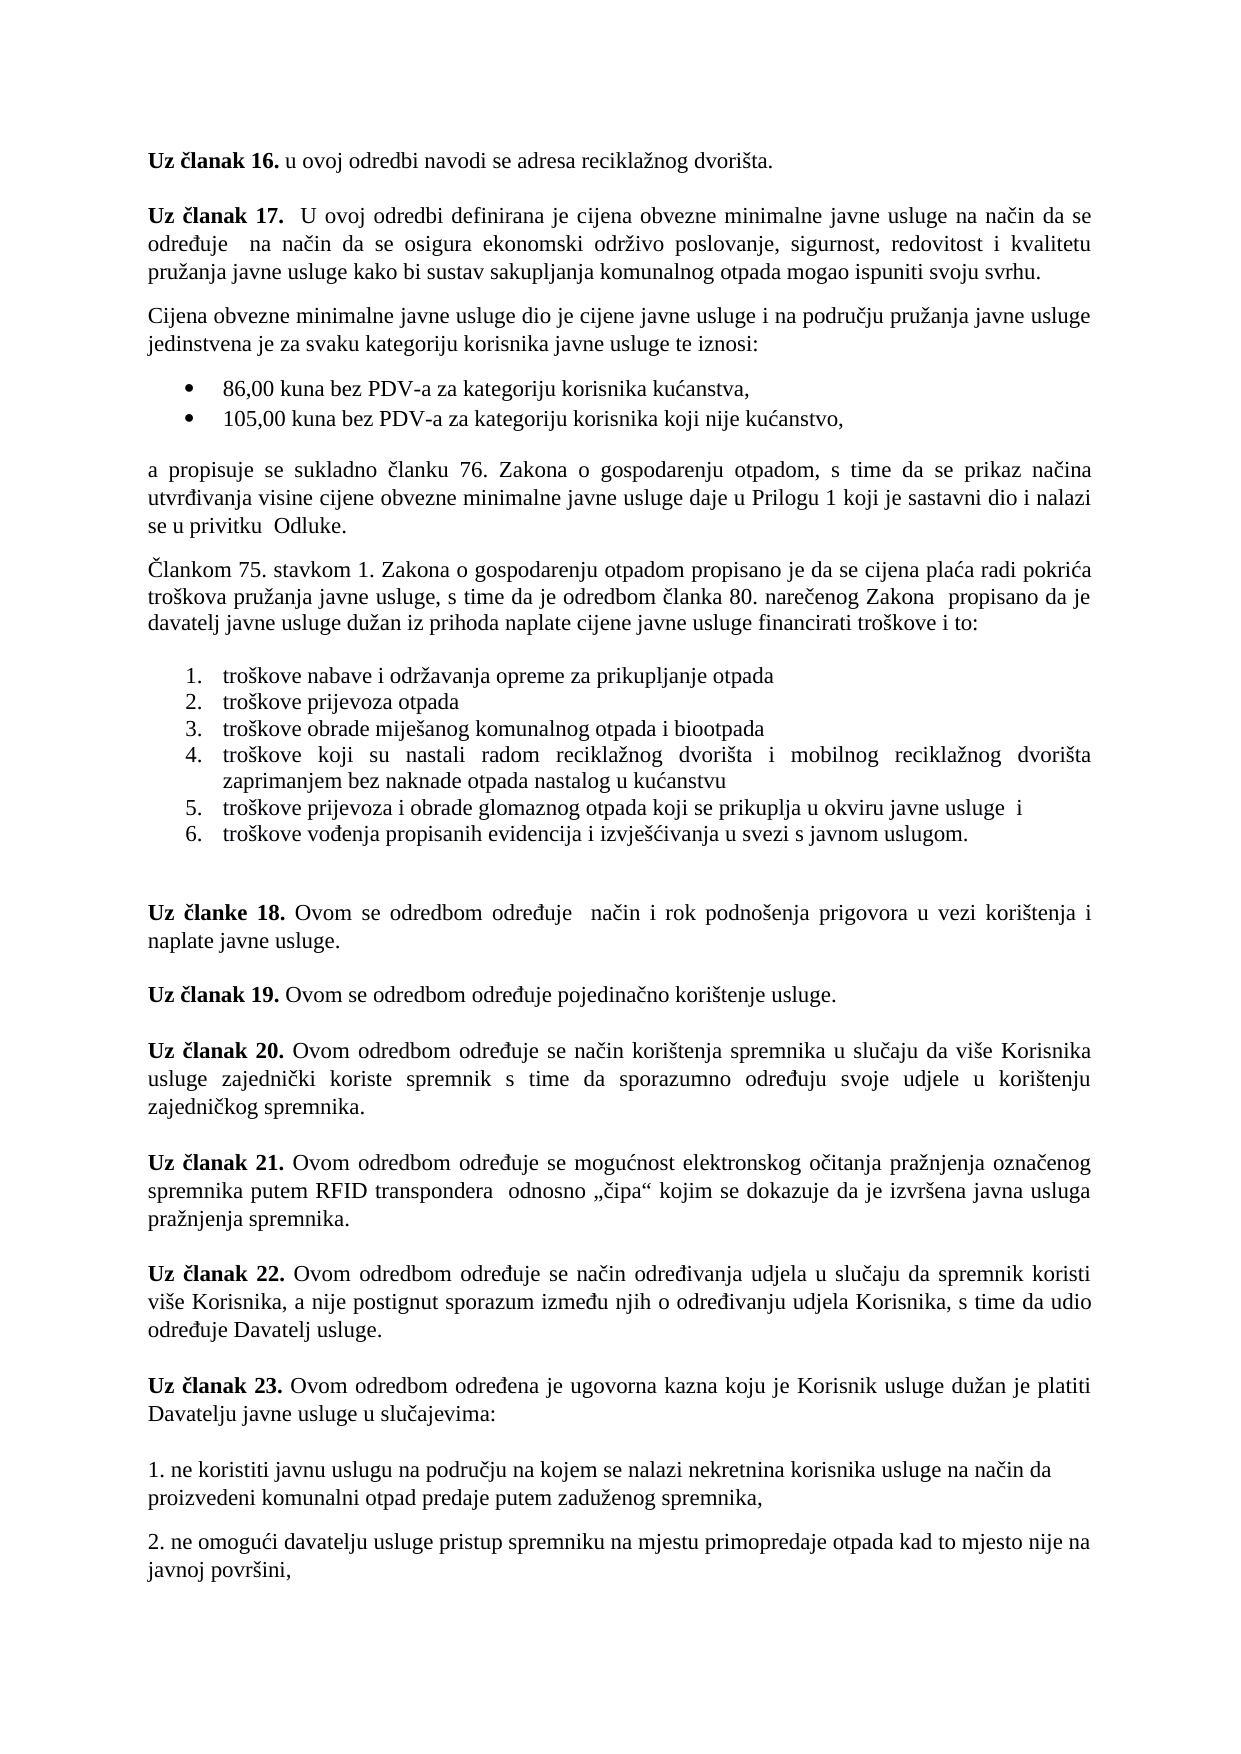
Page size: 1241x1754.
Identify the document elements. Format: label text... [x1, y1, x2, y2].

list troškove obrade miješanog komunalnog otpada i biootpada [185, 714, 1093, 741]
list 105,00 kuna bez PDV-a za kategoriju korisnika koji nije kućanstvo, [185, 405, 1093, 431]
list troškove vođenja propisanih evidencija i izvješćivanja u svezi s javnom uslugom. [185, 820, 1093, 846]
text Uz članke 18. Ovom se odredbom određuje način i rok podnošenja prigovora u vezi korištenja i naplate javne usluge. [148, 899, 1093, 953]
text 2. ne omogući davatelju usluge pristup spremniku na mjestu primopredaje otpada kad to mjesto nije na javnoj površini, [148, 1528, 1093, 1583]
text Uz članak 23. Ovom odredbom određena je ugovorna kazna koju je Korisnik usluge dužan je platiti Davatelju javne usluge u slučajevima: [148, 1372, 1093, 1426]
text Uz članak 21. Ovom odredbom određuje se mogućnost elektronskog očitanja pražnjenja označenog spremnika putem RFID transpondera odnosno „čipa“ kojim se dokazuje da je izvršena javna usluga pražnjenja spremnika. [148, 1149, 1093, 1231]
text Uz članak 16. u ovoj odredbi navodi se adresa reciklažnog dvorišta. [148, 148, 1093, 174]
text Uz članak 19. Ovom se odredbom određuje pojedinačno korištenje usluge. [148, 981, 1093, 1008]
list troškove prijevoza i obrade glomaznog otpada koji se prikuplja u okviru javne usluge i [185, 794, 1093, 820]
text Člankom 75. stavkom 1. Zakona o gospodarenju otpadom propisano je da se cijena plaća radi pokrića troškova pružanja javne usluge, s time da je odredbom članka 80. narečenog Zakona propisano da je davatelj javne usluge dužan iz prihoda naplate cijene javne usluge financirati troškove i to: [148, 556, 1093, 636]
text a propisuje se sukladno članku 76. Zakona o gospodarenju otpadom, s time da se prikaz načina utvrđivanja visine cijene obvezne minimalne javne usluge daje u Prilogu 1 koji je sastavni dio i nalazi se u privitku Odluke. [148, 456, 1093, 538]
list troškove koji su nastali radom reciklažnog dvorišta i mobilnog reciklažnog dvorišta zaprimanjem bez naknade otpada nastalog u kućanstvu [185, 741, 1093, 794]
text 1. ne koristiti javnu uslugu na području na kojem se nalazi nekretnina korisnika usluge na način da proizvedeni komunalni otpad predaje putem zaduženog spremnika, [148, 1456, 1093, 1510]
list 86,00 kuna bez PDV-a za kategoriju korisnika kućanstva, [185, 375, 1093, 401]
list troškove nabave i održavanja opreme za prikupljanje otpada [185, 662, 1093, 688]
text Uz članak 17. U ovoj odredbi definirana je cijena obvezne minimalne javne usluge na način da se određuje na način da se osigura ekonomski održivo poslovanje, sigurnost, redovitost i kvalitetu pružanja javne usluge kako bi sustav sakupljanja komunalnog otpada mogao ispuniti svoju svrhu. [148, 202, 1093, 284]
text Uz članak 22. Ovom odredbom određuje se način određivanja udjela u slučaju da spremnik koristi više Korisnika, a nije postignut sporazum između njih o određivanju udjela Korisnika, s time da udio određuje Davatelj usluge. [148, 1260, 1093, 1343]
text Cijena obvezne minimalne javne usluge dio je cijene javne usluge i na području pružanja javne usluge jedinstvena je za svaku kategoriju korisnika javne usluge te iznosi: [148, 302, 1093, 357]
text Uz članak 20. Ovom odredbom određuje se način korištenja spremnika u slučaju da više Korisnika usluge zajednički koriste spremnik s time da sporazumno određuju svoje udjele u korištenju zajedničkog spremnika. [148, 1037, 1093, 1119]
list troškove prijevoza otpada [185, 688, 1093, 714]
